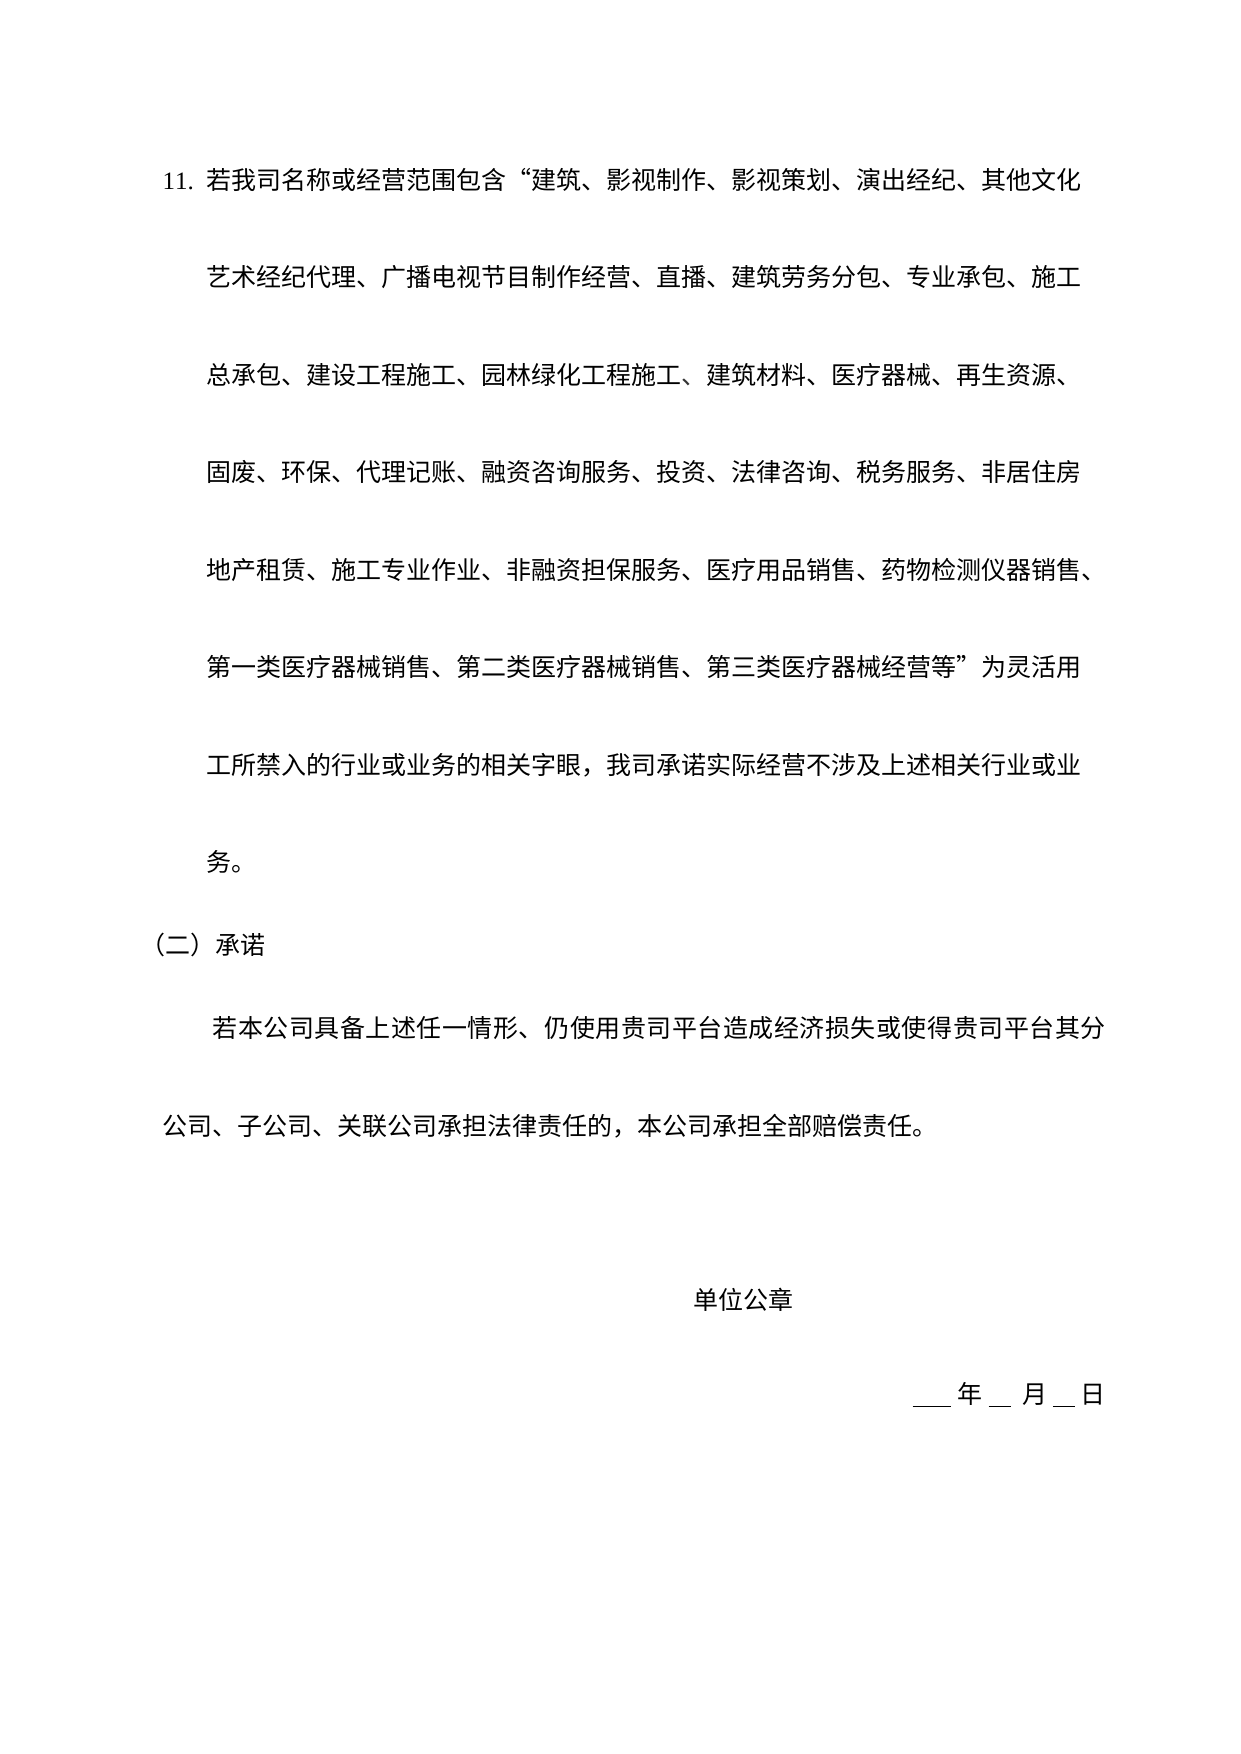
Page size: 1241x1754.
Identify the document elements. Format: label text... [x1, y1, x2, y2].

text 单位公章 [141, 1266, 1106, 1331]
text （二）承诺 [141, 911, 1106, 976]
list 若我司名称或经营范围包含“建筑、影视制作、影视策划、演出经纪、其他文化艺术经纪代理、广播电视节目制作经营、直播、建筑劳务分包、专业承包、施工总承包、建设工程施工、园林绿化工程施工、建筑材料、医疗器械、再生资源、固废、环保、代理记账、融资咨询服务、投资、法律咨询、税务服务、非居住房地产租赁、施工专业作业、非融资担保服务、医疗用品销售、药物检测仪器销售、第一类医疗器械销售、第二类医疗器械销售、第三类医疗器械经营等”为灵活用工所禁入的行业或业务的相关字眼，我司承诺实际经营不涉及上述相关行业或业务。 [162, 146, 1106, 893]
text 年 月 日 [141, 1360, 1106, 1425]
text 若本公司具备上述任一情形、仍使用贵司平台造成经济损失或使得贵司平台其分公司、子公司、关联公司承担法律责任的，本公司承担全部赔偿责任。 [162, 994, 1106, 1157]
